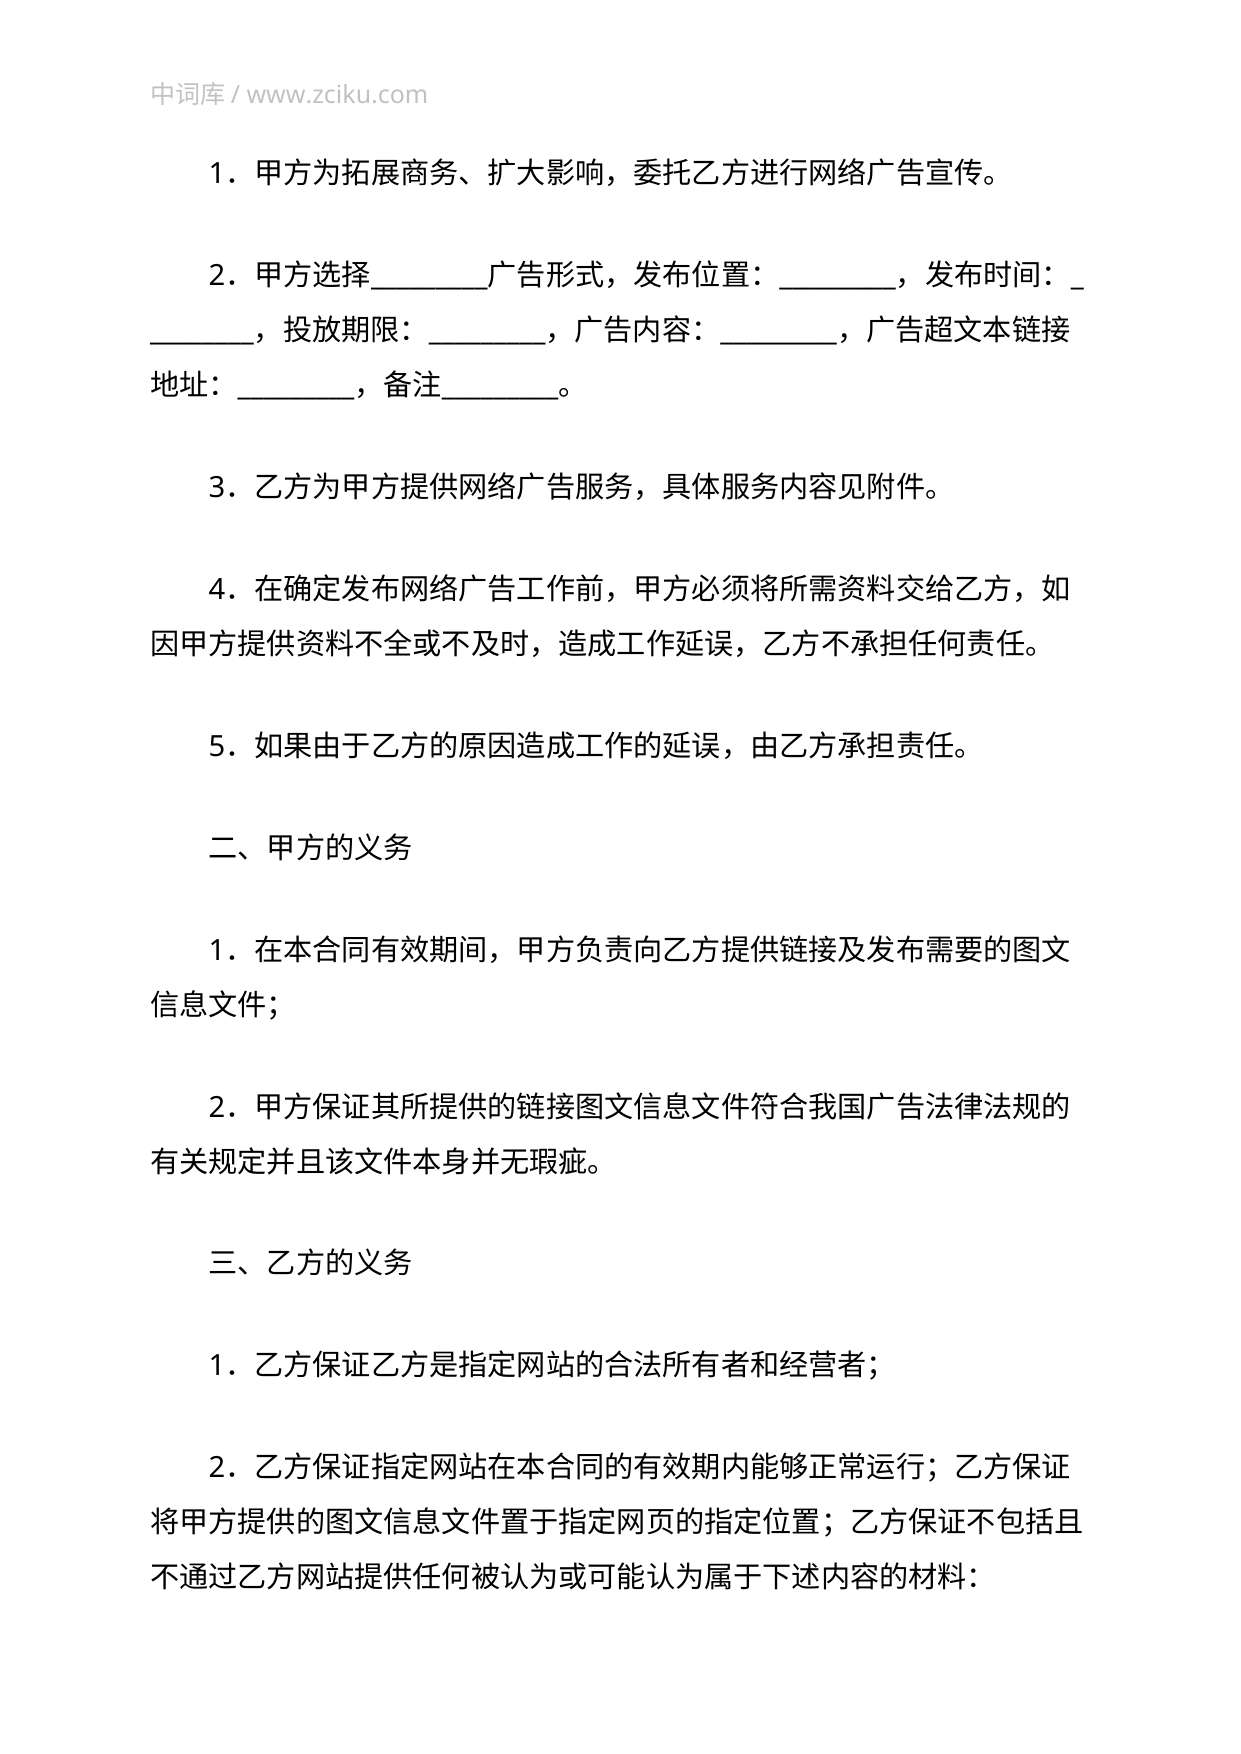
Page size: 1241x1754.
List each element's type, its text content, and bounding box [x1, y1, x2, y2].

text 5．如果由于乙方的原因造成工作的延误，由乙方承担责任。 [150, 723, 1090, 765]
text 1．乙方保证乙方是指定网站的合法所有者和经营者； [150, 1342, 1090, 1384]
text 2．甲方保证其所提供的链接图文信息文件符合我国广告法律法规的有关规定并且该文件本身并无瑕疵。 [150, 1083, 1090, 1181]
text 2．甲方选择_________广告形式，发布位置：_________，发布时间：_________，投放期限：_________，广告内容：_________，广告超文本链接地址：_________，备注_________。 [150, 252, 1090, 404]
text 4．在确定发布网络广告工作前，甲方必须将所需资料交给乙方，如因甲方提供资料不全或不及时，造成工作延误，乙方不承担任何责任。 [150, 566, 1090, 663]
text 2．乙方保证指定网站在本合同的有效期内能够正常运行；乙方保证将甲方提供的图文信息文件置于指定网页的指定位置；乙方保证不包括且不通过乙方网站提供任何被认为或可能认为属于下述内容的材料： [150, 1444, 1090, 1596]
text 三、乙方的义务 [150, 1240, 1090, 1282]
text 1．甲方为拓展商务、扩大影响，委托乙方进行网络广告宣传。 [150, 150, 1090, 192]
text 二、甲方的义务 [150, 825, 1090, 867]
text 1．在本合同有效期间，甲方负责向乙方提供链接及发布需要的图文信息文件； [150, 926, 1090, 1024]
text 3．乙方为甲方提供网络广告服务，具体服务内容见附件。 [150, 464, 1090, 506]
